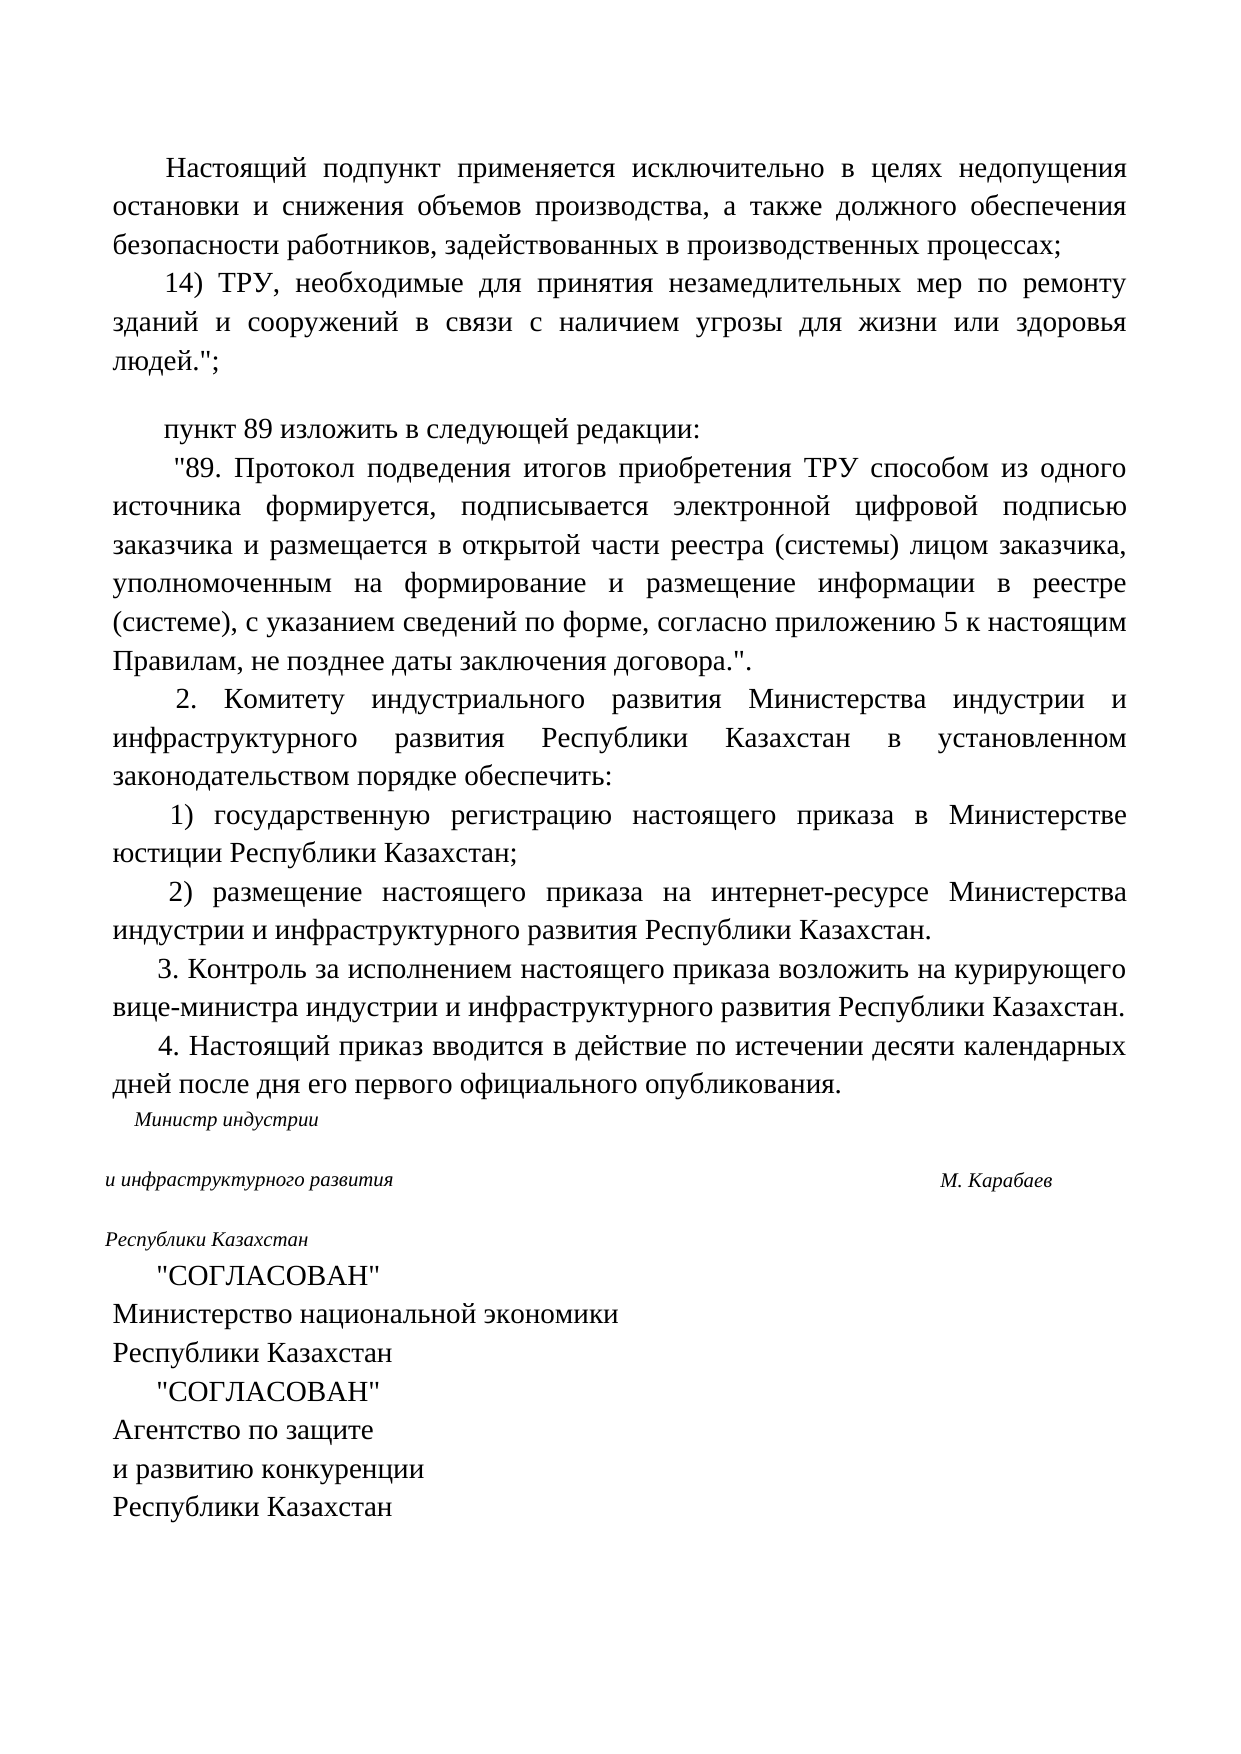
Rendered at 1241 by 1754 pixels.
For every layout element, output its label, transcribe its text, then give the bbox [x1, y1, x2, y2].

text "СОГЛАСОВАН" [112, 1258, 1128, 1292]
text 3. Контроль за исполнением настоящего приказа возложить на курирующего вице-министра индустрии и инфраструктурного развития Республики Казахстан. [112, 951, 1128, 1023]
text 14) ТРУ, необходимые для принятия незамедлительных мер по ремонту зданий и сооружений в связи с наличием угрозы для жизни или здоровья людей."; [112, 266, 1128, 376]
text 4. Настоящий приказ вводится в действие по истечении десяти календарных дней после дня его первого официального опубликования. [112, 1028, 1128, 1100]
text Настоящий подпункт применяется исключительно в целях недопущения остановки и снижения объемов производства, а также должного обеспечения безопасности работников, задействованных в производственных процессах; [112, 150, 1128, 261]
table_header Министр индустрии и инфраструктурного развития Республики Казахстан [101, 1105, 939, 1258]
text "89. Протокол подведения итогов приобретения ТРУ способом из одного источника формируется, подписывается электронной цифровой подписью заказчика и размещается в открытой части реестра (системы) лицом заказчика, уполномоченным на формирование и размещение информации в реестре (системе), с указанием сведений по форме, согласно приложению 5 к настоящим Правилам, не позднее даты заключения договора.". [112, 450, 1128, 676]
text 1) государственную регистрацию настоящего приказа в Министерстве юстиции Республики Казахстан; [112, 797, 1128, 869]
text "СОГЛАСОВАН" [112, 1374, 1128, 1407]
table_header М. Карабаев [939, 1105, 1240, 1258]
text пункт 89 изложить в следующей редакции: [112, 411, 1128, 445]
text Министерство национальной экономики [112, 1297, 1128, 1330]
text Республики Казахстан [112, 1335, 1128, 1369]
text и развитию конкуренции [112, 1451, 1128, 1484]
text Республики Казахстан [112, 1489, 1128, 1523]
text 2. Комитету индустриального развития Министерства индустрии и инфраструктурного развития Республики Казахстан в установленном законодательством порядке обеспечить: [112, 681, 1128, 792]
text 2) размещение настоящего приказа на интернет-ресурсе Министерства индустрии и инфраструктурного развития Республики Казахстан. [112, 874, 1128, 946]
text Агентство по защите [112, 1412, 1128, 1446]
